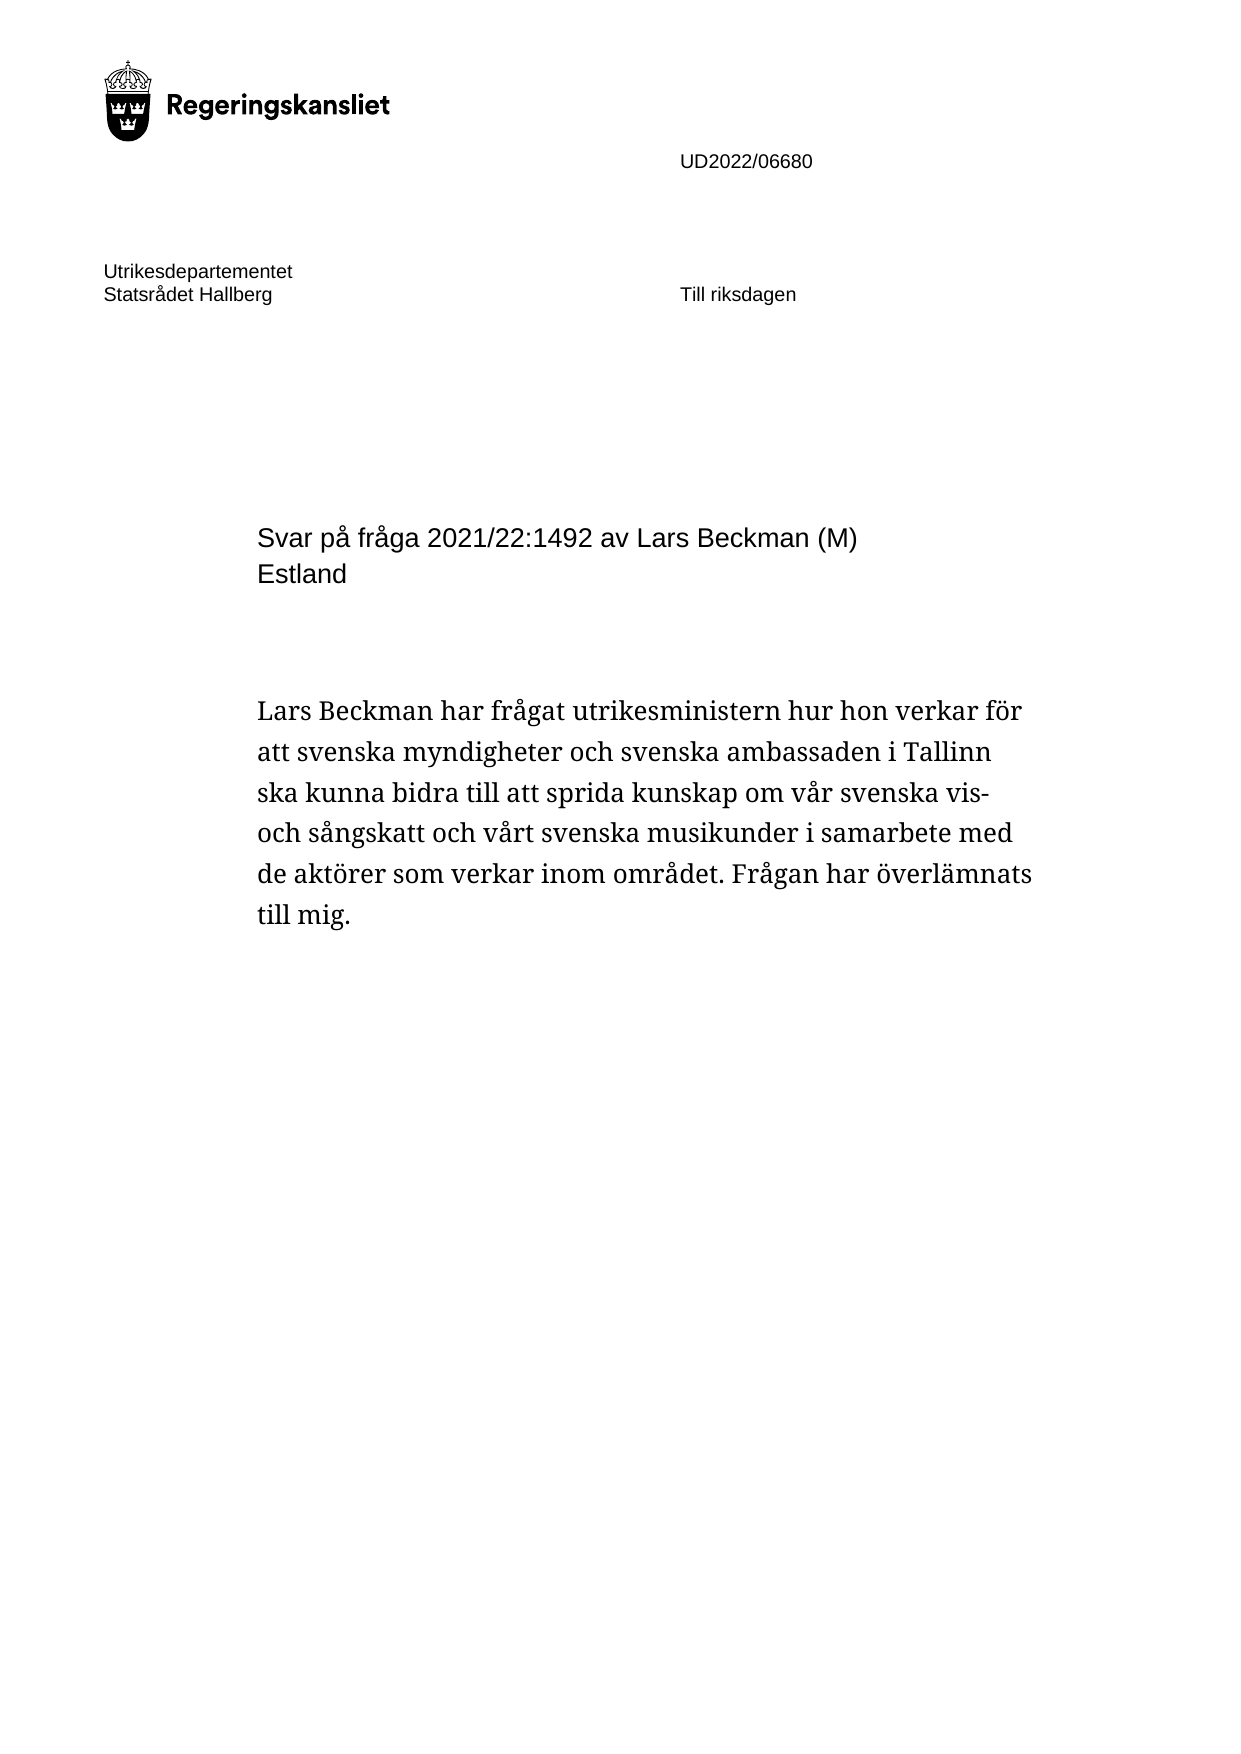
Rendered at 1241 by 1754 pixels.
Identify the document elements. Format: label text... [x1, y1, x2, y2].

title Svar på fråga 2021/22:1492 av () Estland [257, 522, 1033, 625]
text har frågat utrikesministern hur hon verkar för att svenska myndigheter och svenska ambassaden i Tallinn ska kunna bidra till att sprida kunskap om vår svenska vis- och sångskatt och vårt svenska musikunder i samarbete med de aktörer som verkar inom området. Frågan har överlämnats till mig. [257, 692, 1033, 932]
